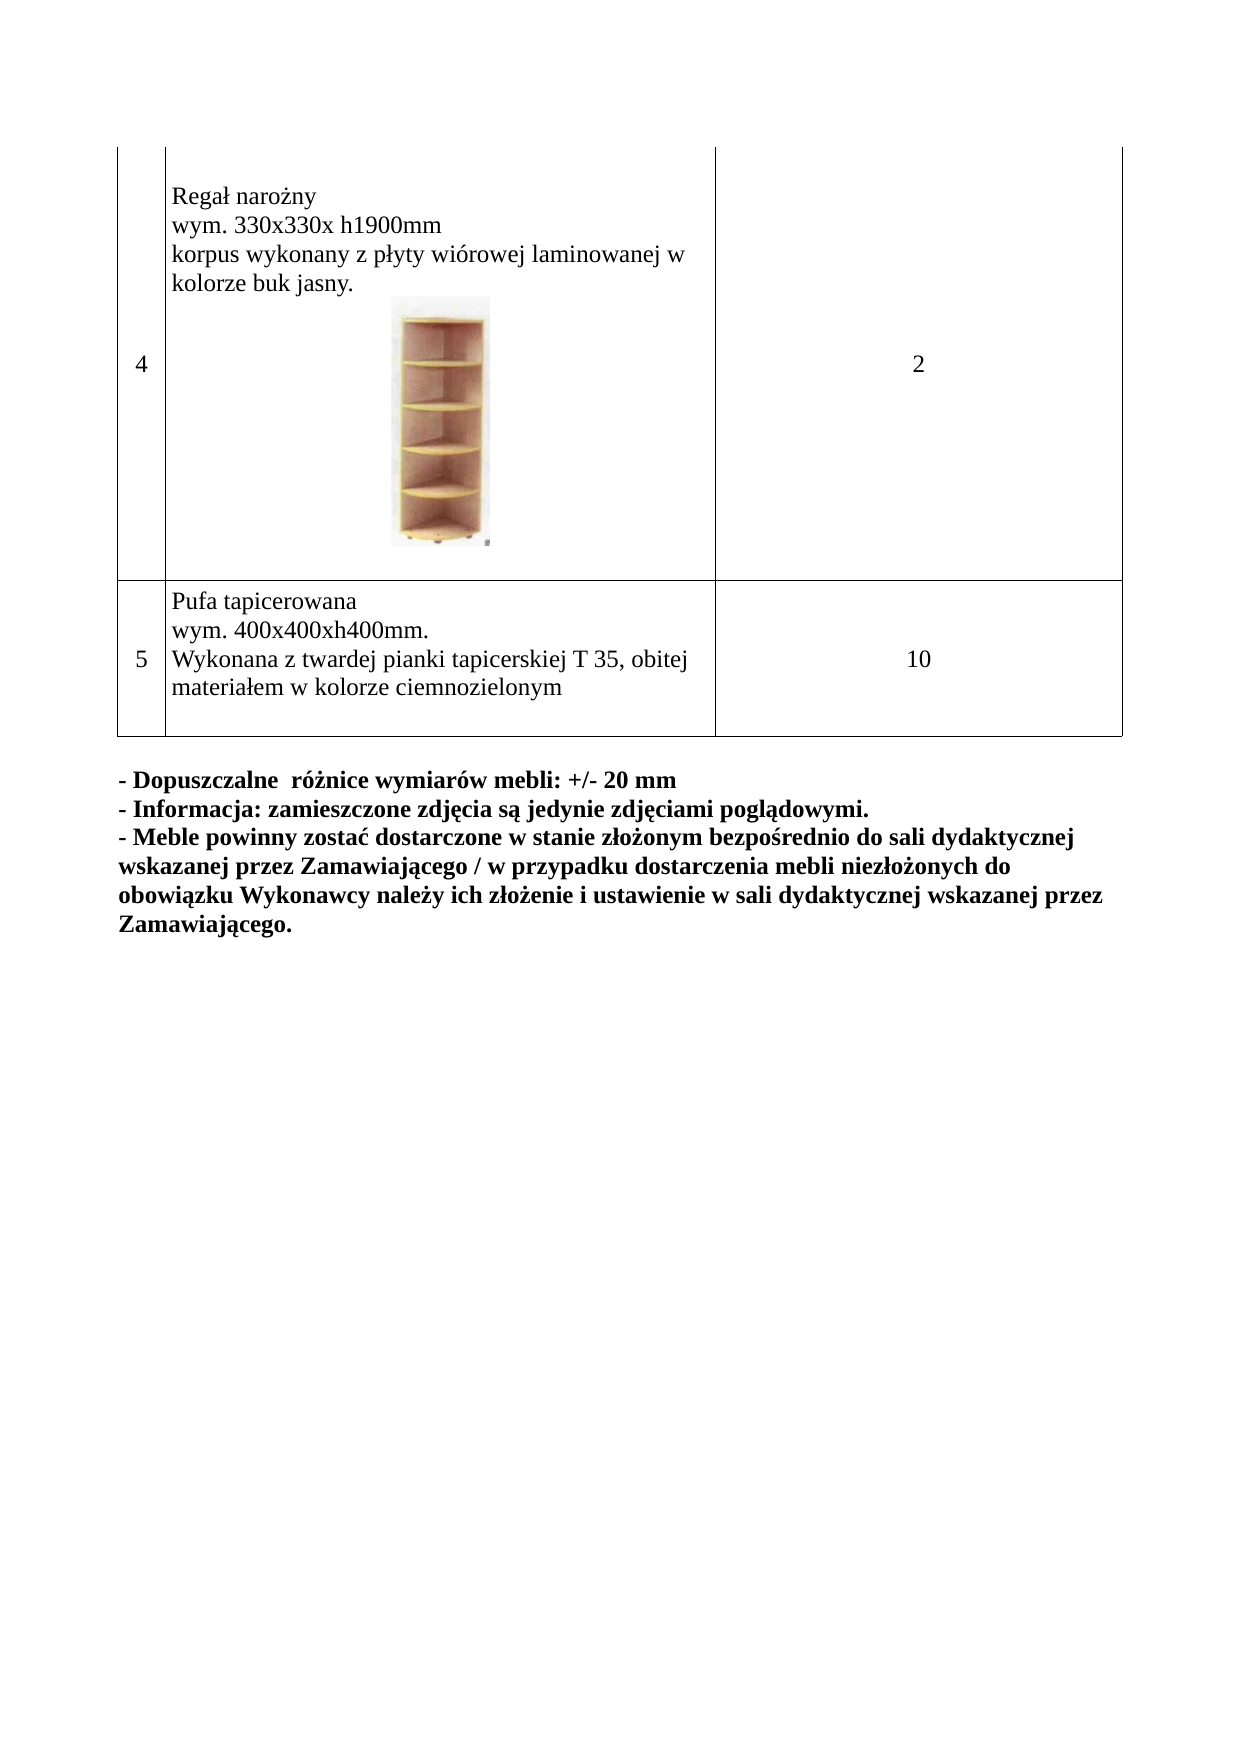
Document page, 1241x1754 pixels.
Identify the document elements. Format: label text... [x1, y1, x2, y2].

table_header 2 [716, 147, 1122, 580]
text - Dopuszczalne różnice wymiarów mebli: +/- 20 mm [118, 765, 1122, 794]
table_cell Pufa tapicerowana wym. 400x400xh400mm. Wykonana z twardej pianki tapicerskiej T 35, obitej materiałem w kolorze ciemnozielonym [166, 581, 715, 736]
table_header 4 [118, 147, 165, 580]
table_header Regał narożny wym. 330x330x h1900mm korpus wykonany z płyty wiórowej laminowanej w kolorze buk jasny. [166, 147, 715, 580]
table_cell 5 [118, 581, 165, 736]
picture [391, 296, 490, 546]
table_cell 10 [716, 581, 1122, 736]
text - Informacja: zamieszczone zdjęcia są jedynie zdjęciami poglądowymi. [118, 794, 1122, 822]
text - Meble powinny zostać dostarczone w stanie złożonym bezpośrednio do sali dydaktycznej wskazanej przez Zamawiającego / w przypadku dostarczenia mebli niezłożonych do obowiązku Wykonawcy należy ich złożenie i ustawienie w sali dydaktycznej wskazanej przez Zamawiającego. [118, 822, 1122, 937]
